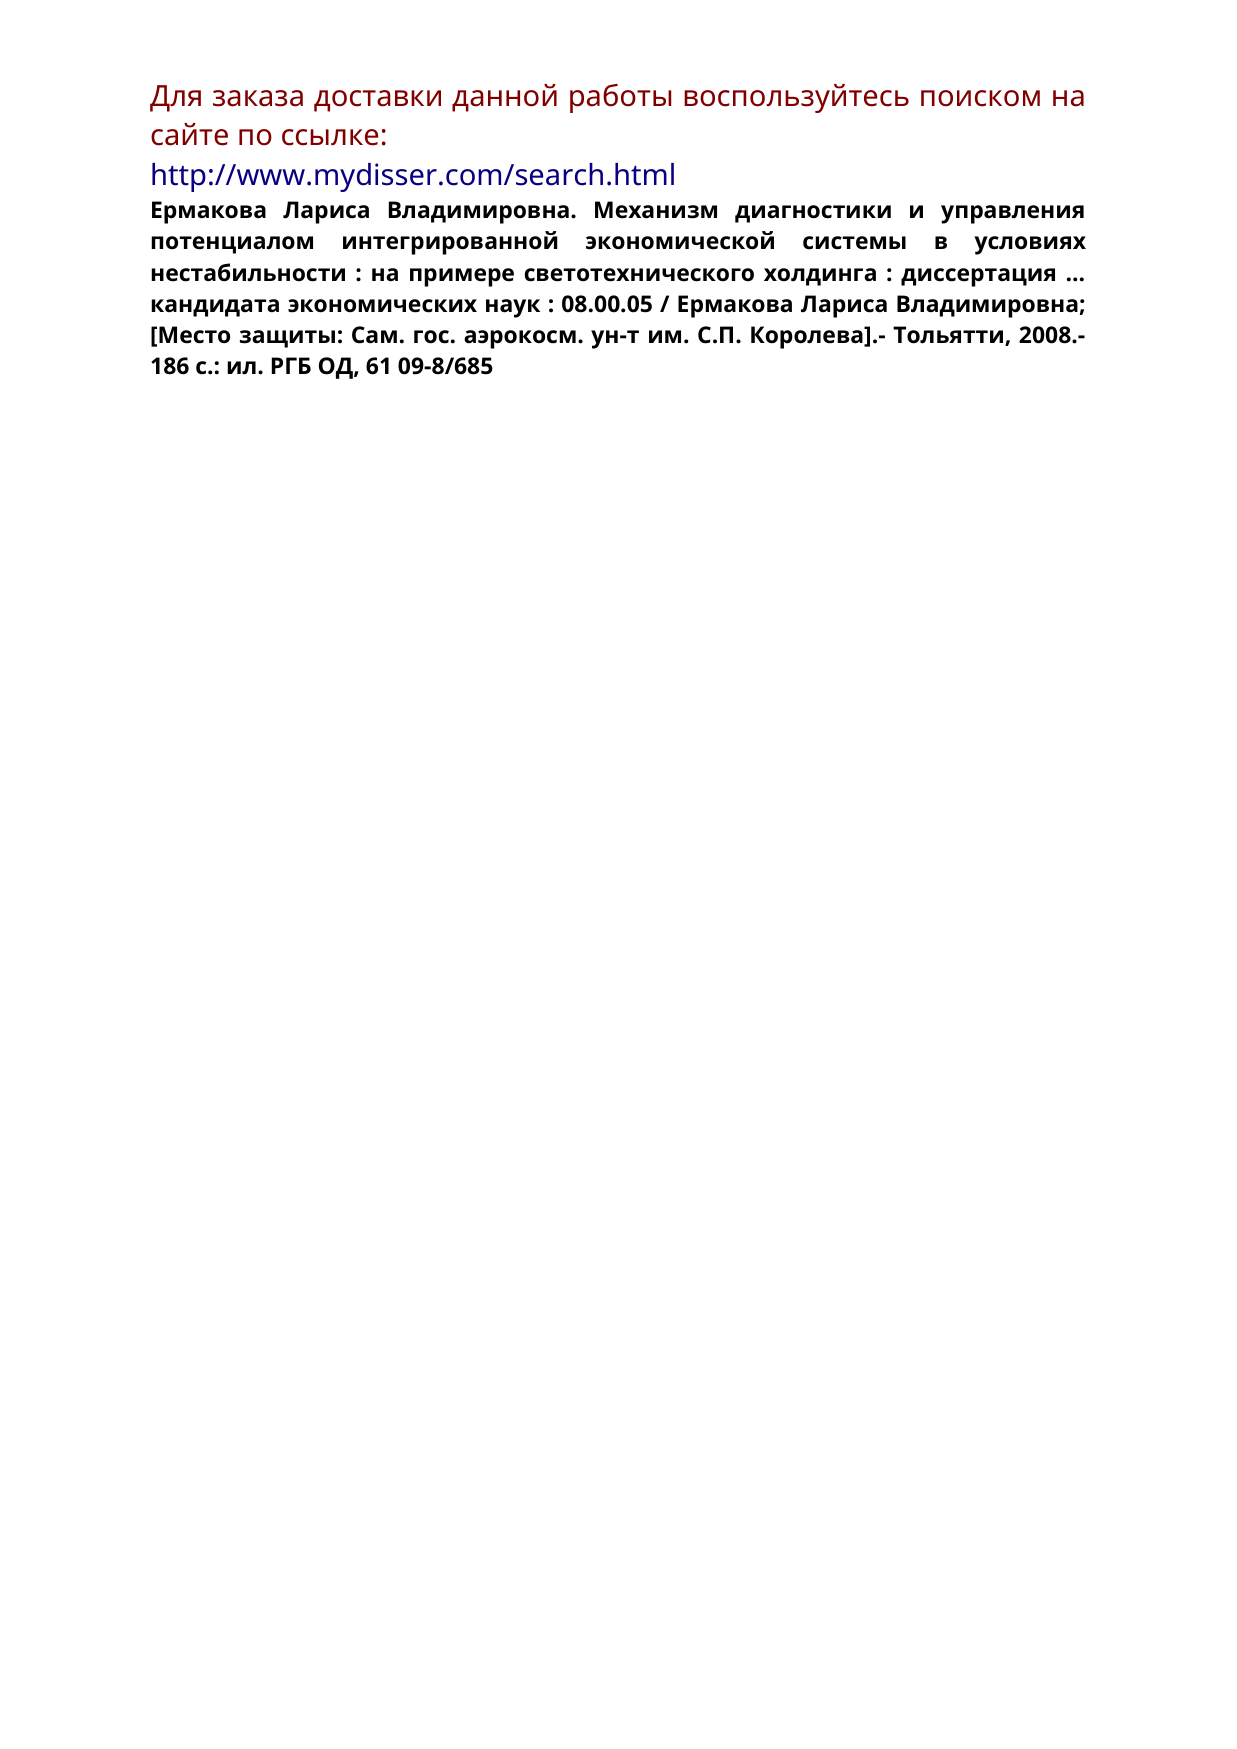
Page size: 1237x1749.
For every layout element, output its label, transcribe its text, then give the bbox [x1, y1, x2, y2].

text Ермакова Лариса Владимировна. Механизм диагностики и управления потенциалом интегрированной экономической системы в условиях нестабильности : на примере светотехнического холдинга : диссертация ... кандидата экономических наук : 08.00.05 / Ермакова Лариса Владимировна; [Место защиты: Сам. гос. аэрокосм. ун-т им. С.П. Королева].- Тольятти, 2008.- 186 с.: ил. РГБ ОД, 61 09-8/685 [150, 194, 1086, 382]
